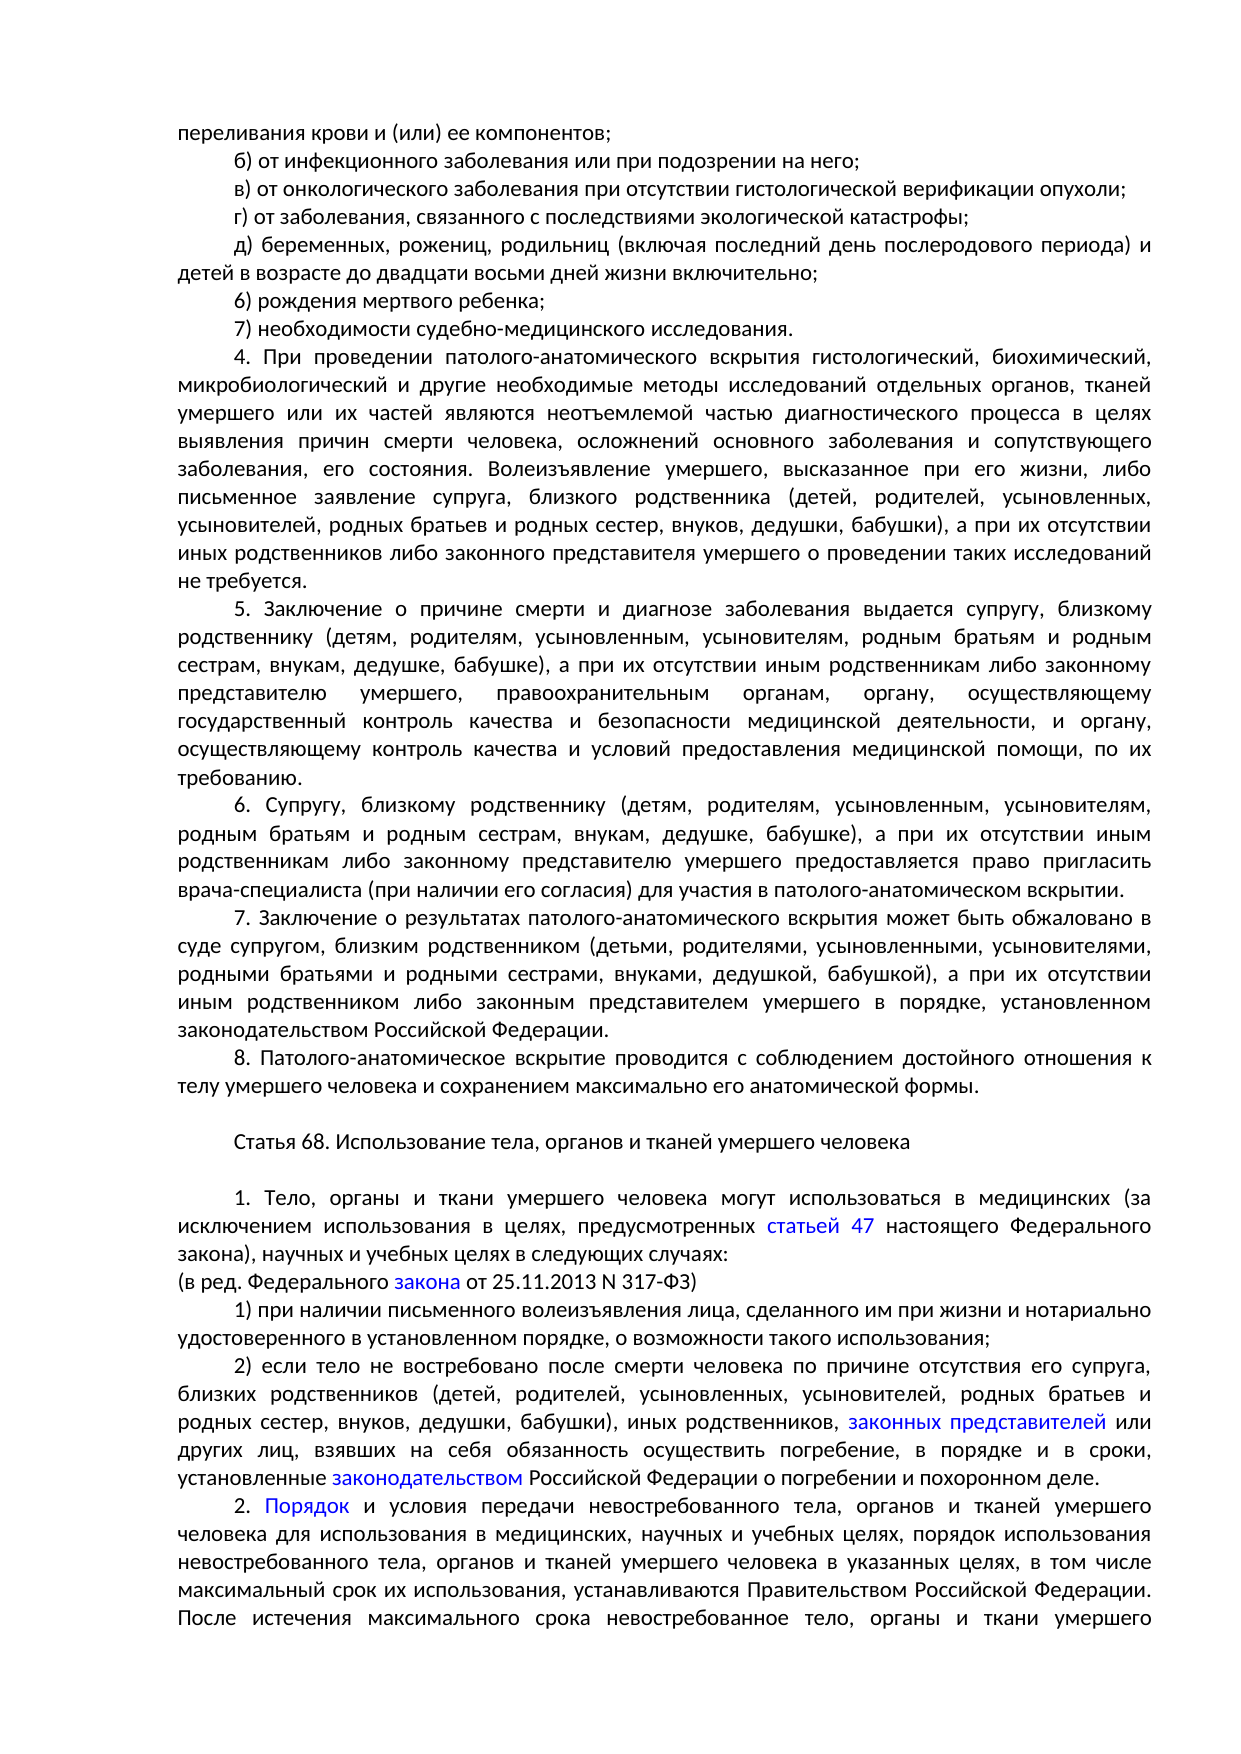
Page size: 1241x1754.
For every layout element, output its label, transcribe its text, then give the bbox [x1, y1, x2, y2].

text г) от заболевания, связанного с последствиями экологической катастрофы; [177, 202, 1152, 230]
text (в ред. Федерального закона от 25.11.2013 N 317-ФЗ) [177, 1267, 1152, 1295]
text 5. Заключение о причине смерти и диагнозе заболевания выдается супругу, близкому родственнику (детям, родителям, усыновленным, усыновителям, родным братьям и родным сестрам, внукам, дедушке, бабушке), а при их отсутствии иным родственникам либо законному представителю умершего, правоохранительным органам, органу, осуществляющему государственный контроль качества и безопасности медицинской деятельности, и органу, осуществляющему контроль качества и условий предоставления медицинской помощи, по их требованию. [177, 594, 1152, 791]
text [177, 118, 1152, 146]
text в) от онкологического заболевания при отсутствии гистологической верификации опухоли; [177, 174, 1152, 202]
text 7) необходимости судебно-медицинского исследования. [177, 314, 1152, 342]
text 1. Тело, органы и ткани умершего человека могут использоваться в медицинских (за исключением использования в целях, предусмотренных статьей 47 настоящего Федерального закона), научных и учебных целях в следующих случаях: [177, 1183, 1152, 1267]
text 6) рождения мертвого ребенка; [177, 286, 1152, 314]
text Статья 68. Использование тела, органов и тканей умершего человека [177, 1127, 1152, 1155]
text б) от инфекционного заболевания или при подозрении на него; [177, 146, 1152, 174]
text 8. Патолого-анатомическое вскрытие проводится с соблюдением достойного отношения к телу умершего человека и сохранением максимально его анатомической формы. [177, 1043, 1152, 1099]
text 6. Супругу, близкому родственнику (детям, родителям, усыновленным, усыновителям, родным братьям и родным сестрам, внукам, дедушке, бабушке), а при их отсутствии иным родственникам либо законному представителю умершего предоставляется право пригласить врача-специалиста (при наличии его согласия) для участия в патолого-анатомическом вскрытии. [177, 791, 1152, 903]
text 7. Заключение о результатах патолого-анатомического вскрытия может быть обжаловано в суде супругом, близким родственником (детьми, родителями, усыновленными, усыновителями, родными братьями и родными сестрами, внуками, дедушкой, бабушкой), а при их отсутствии иным родственником либо законным представителем умершего в порядке, установленном законодательством Российской Федерации. [177, 903, 1152, 1043]
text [177, 1491, 1152, 1631]
text 4. При проведении патолого-анатомического вскрытия гистологический, биохимический, микробиологический и другие необходимые методы исследований отдельных органов, тканей умершего или их частей являются неотъемлемой частью диагностического процесса в целях выявления причин смерти человека, осложнений основного заболевания и сопутствующего заболевания, его состояния. Волеизъявление умершего, высказанное при его жизни, либо письменное заявление супруга, близкого родственника (детей, родителей, усыновленных, усыновителей, родных братьев и родных сестер, внуков, дедушки, бабушки), а при их отсутствии иных родственников либо законного представителя умершего о проведении таких исследований не требуется. [177, 342, 1152, 594]
text д) беременных, рожениц, родильниц (включая последний день послеродового периода) и детей в возрасте до двадцати восьми дней жизни включительно; [177, 230, 1152, 286]
text 1) при наличии письменного волеизъявления лица, сделанного им при жизни и нотариально удостоверенного в установленном порядке, о возможности такого использования; [177, 1295, 1152, 1351]
text 2) если тело не востребовано после смерти человека по причине отсутствия его супруга, близких родственников (детей, родителей, усыновленных, усыновителей, родных братьев и родных сестер, внуков, дедушки, бабушки), иных родственников, законных представителей или других лиц, взявших на себя обязанность осуществить погребение, в порядке и в сроки, установленные законодательством Российской Федерации о погребении и похоронном деле. [177, 1351, 1152, 1491]
